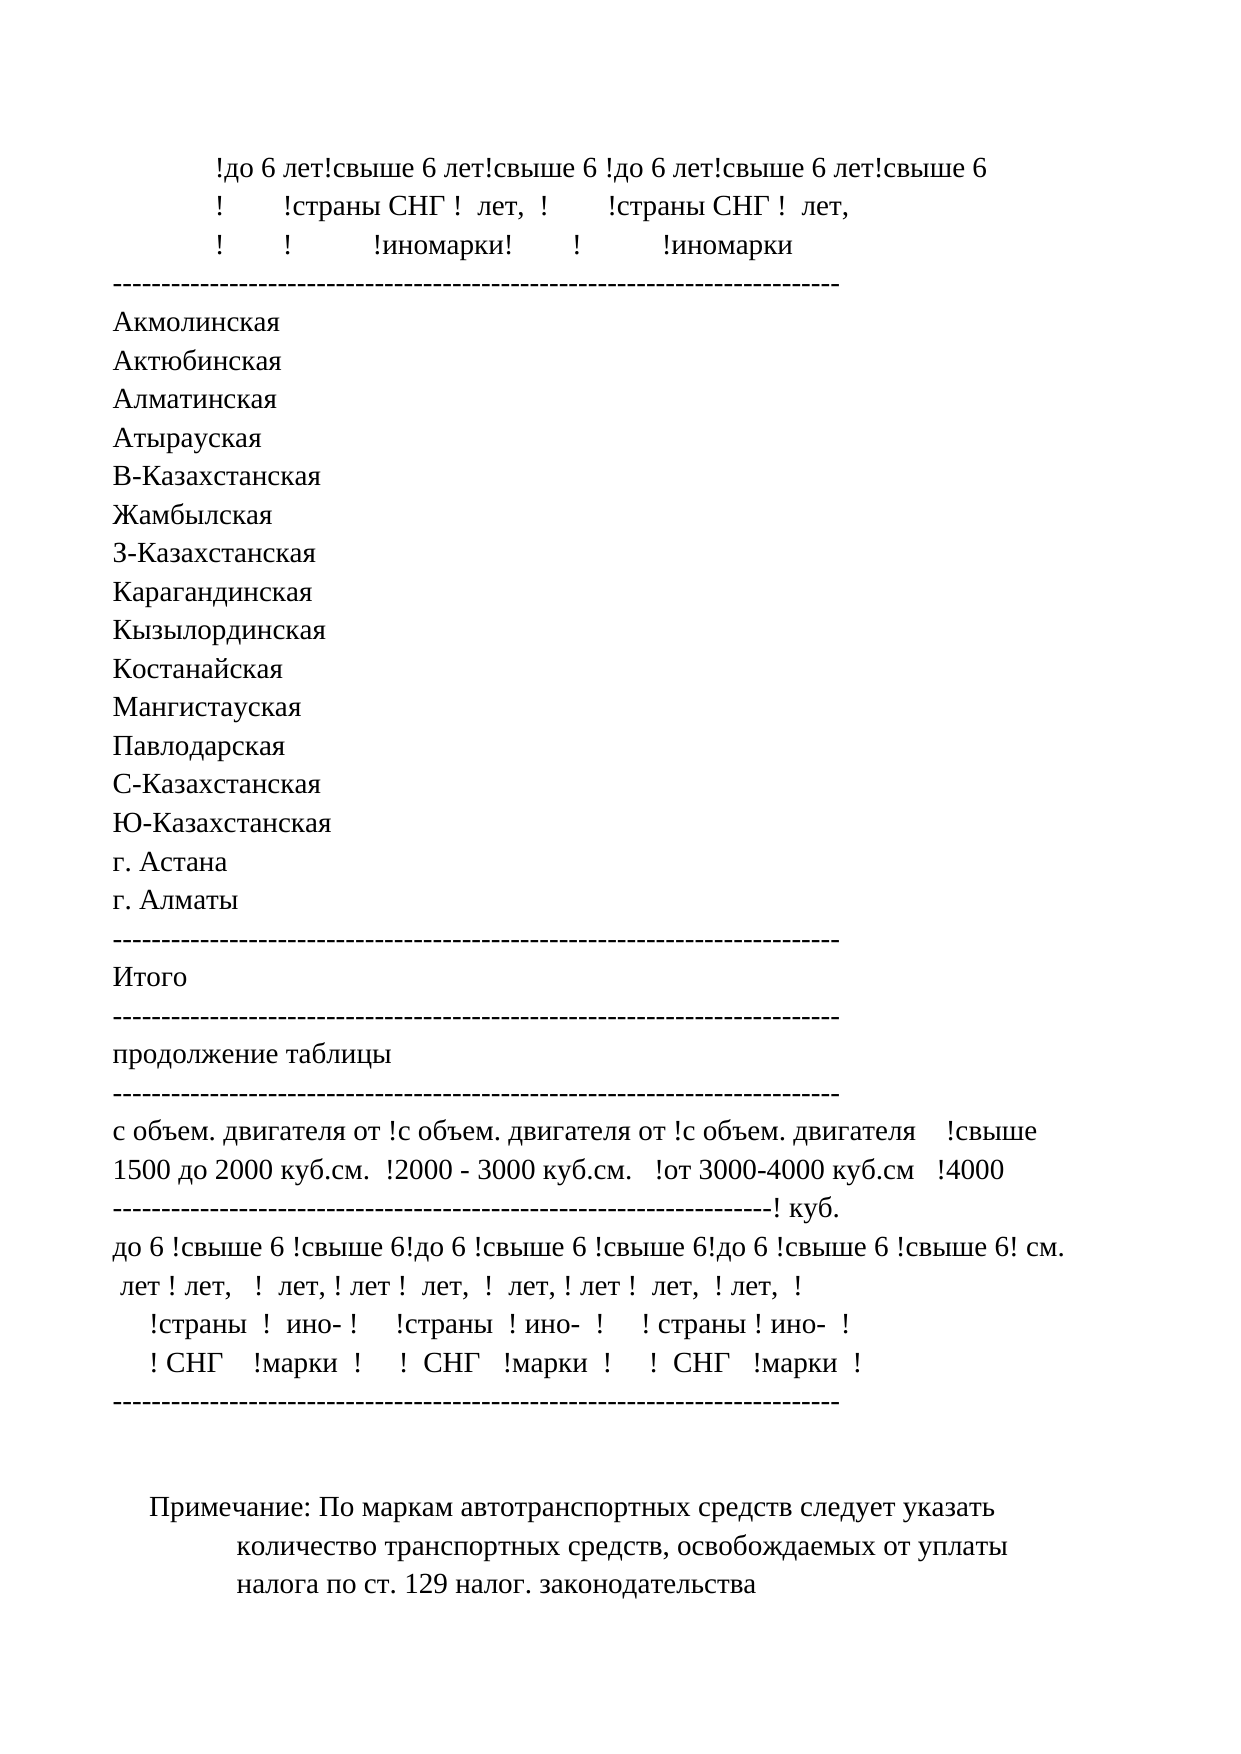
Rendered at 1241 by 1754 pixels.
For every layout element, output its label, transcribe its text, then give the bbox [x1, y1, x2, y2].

text г. Астана [112, 844, 1128, 877]
text Кызылординская [112, 612, 1128, 646]
text Итого [112, 959, 1128, 993]
text количество транспортных средств, освобождаемых от уплаты [112, 1528, 1128, 1562]
text --------------------------------------------------------------------! куб. [112, 1191, 1128, 1224]
text Ю-Казахстанская [112, 805, 1128, 839]
text В-Казахстанская [112, 458, 1128, 492]
text г. Алматы [112, 882, 1128, 916]
text --------------------------------------------------------------------------- [112, 1075, 1128, 1108]
text лет ! лет, ! лет, ! лет ! лет, ! лет, ! лет ! лет, ! лет, ! [112, 1268, 1128, 1301]
text С-Казахстанская [112, 767, 1128, 800]
text Примечание: По маркам автотранспортных средств следует указать [112, 1489, 1128, 1523]
text продолжение таблицы [112, 1036, 1128, 1070]
text ! ! !иномарки! ! !иномарки [112, 227, 1128, 261]
text Мангистауская [112, 689, 1128, 723]
text 1500 до 2000 куб.см. !2000 - 3000 куб.см. !от 3000-4000 куб.см !4000 [112, 1152, 1128, 1186]
text --------------------------------------------------------------------------- [112, 1383, 1128, 1417]
text Карагандинская [112, 574, 1128, 607]
text !до 6 лет!свыше 6 лет!свыше 6 !до 6 лет!свыше 6 лет!свыше 6 [112, 150, 1128, 183]
text с объем. двигателя от !с объем. двигателя от !с объем. двигателя !свыше [112, 1113, 1128, 1147]
text ! !страны СНГ ! лет, ! !страны СНГ ! лет, [112, 188, 1128, 222]
text Алматинская [112, 381, 1128, 415]
text --------------------------------------------------------------------------- [112, 266, 1128, 299]
text Актюбинская [112, 343, 1128, 376]
text ! СНГ !марки ! ! СНГ !марки ! ! СНГ !марки ! [112, 1345, 1128, 1378]
text !страны ! ино- ! !страны ! ино- ! ! страны ! ино- ! [112, 1306, 1128, 1340]
text Жамбылская [112, 497, 1128, 530]
text Атырауская [112, 420, 1128, 453]
text до 6 !свыше 6 !свыше 6!до 6 !свыше 6 !свыше 6!до 6 !свыше 6 !свыше 6! см. [112, 1229, 1128, 1263]
text Павлодарская [112, 728, 1128, 762]
text --------------------------------------------------------------------------- [112, 921, 1128, 954]
text Костанайская [112, 651, 1128, 684]
text налога по ст. 129 налог. законодательства [112, 1567, 1128, 1600]
text Акмолинская [112, 304, 1128, 338]
text З-Казахстанская [112, 535, 1128, 569]
text --------------------------------------------------------------------------- [112, 998, 1128, 1031]
